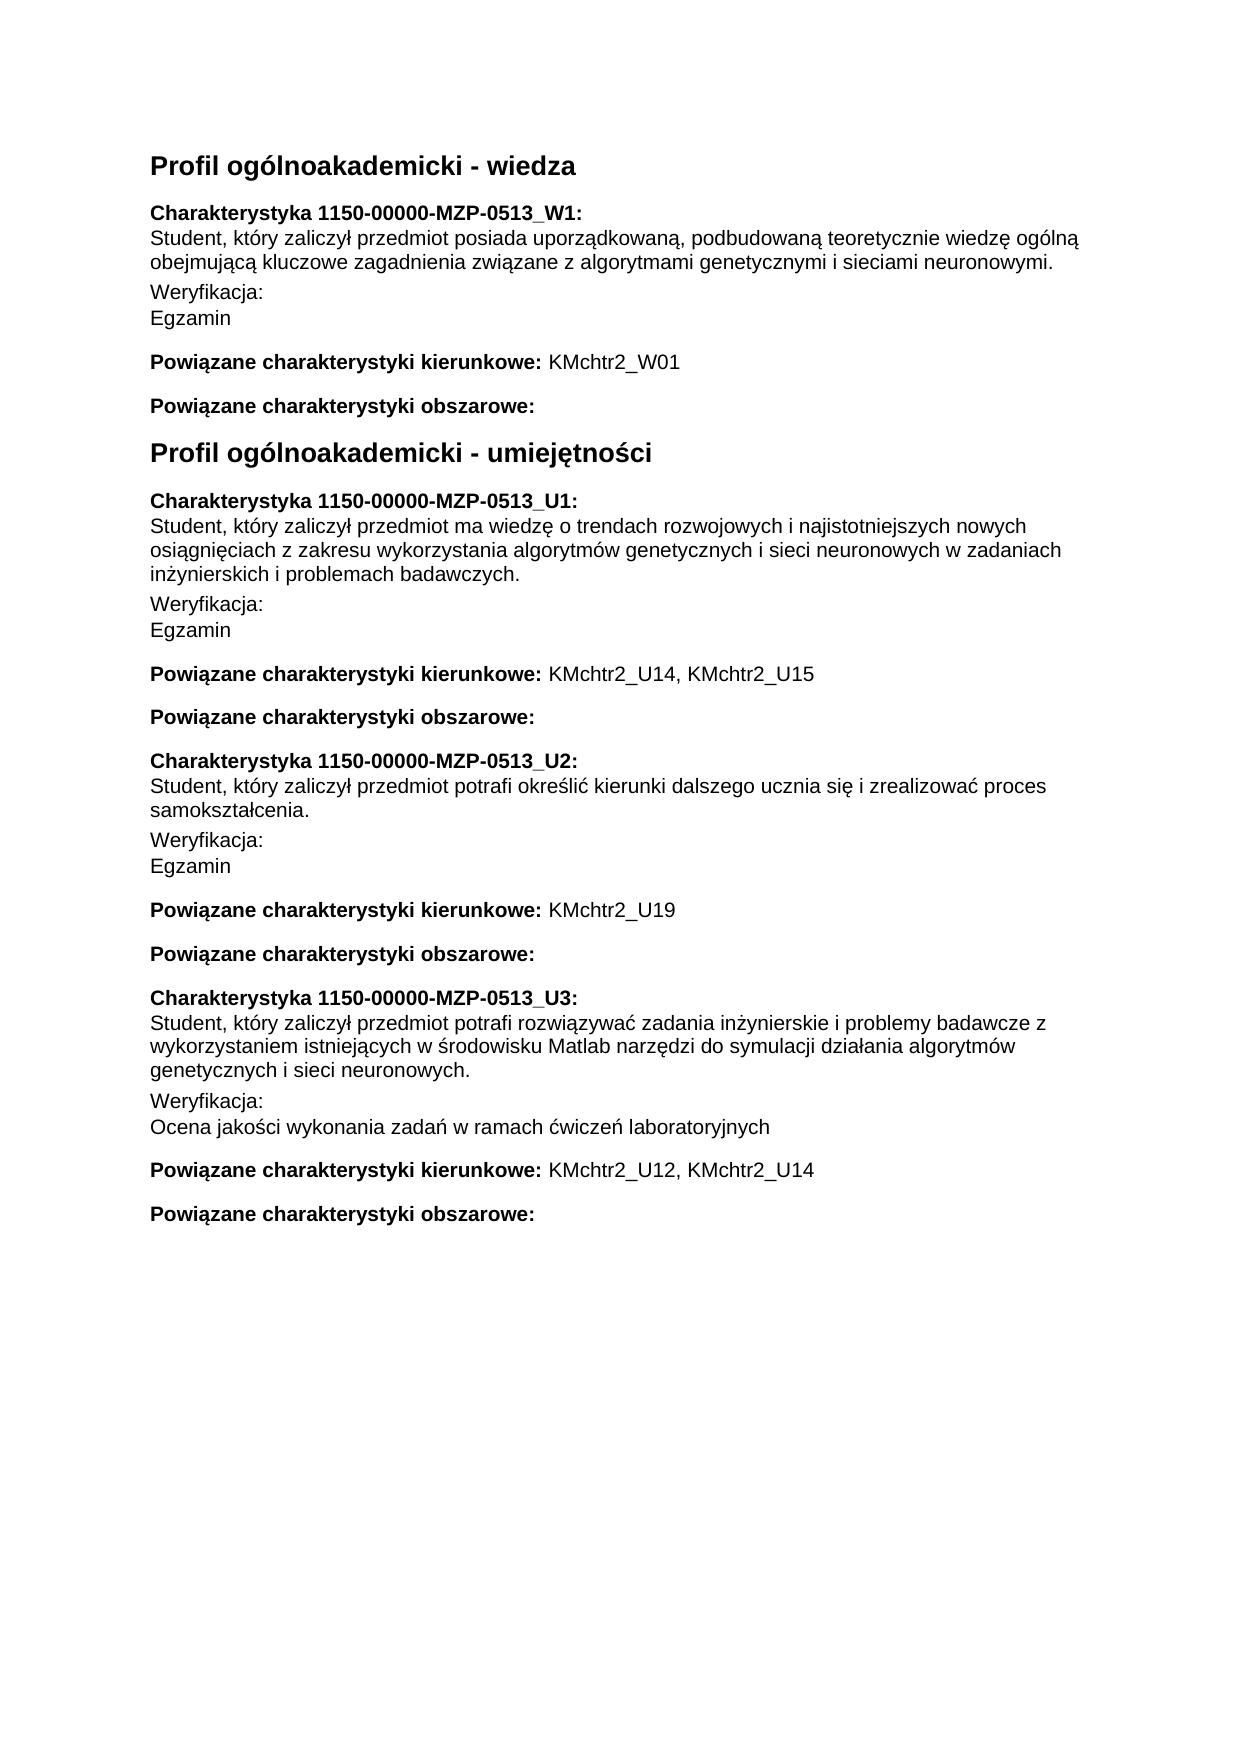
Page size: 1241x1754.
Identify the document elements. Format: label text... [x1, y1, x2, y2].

text Student, który zaliczył przedmiot potrafi określić kierunki dalszego ucznia się i zrealizować proces samokształcenia. [150, 774, 1090, 822]
text Charakterystyka 1150-00000-MZP-0513_U2: [150, 749, 1090, 773]
text Powiązane charakterystyki kierunkowe: KMchtr2_U12, KMchtr2_U14 [150, 1158, 1090, 1182]
text Ocena jakości wykonania zadań w ramach ćwiczeń laboratoryjnych [150, 1114, 1090, 1138]
text Charakterystyka 1150-00000-MZP-0513_U3: [150, 985, 1090, 1009]
text Egzamin [150, 306, 1090, 330]
text Student, który zaliczył przedmiot posiada uporządkowaną, podbudowaną teoretycznie wiedzę ogólną obejmującą kluczowe zagadnienia związane z algorytmami genetycznymi i sieciami neuronowymi. [150, 226, 1090, 274]
text Egzamin [150, 618, 1090, 642]
text Student, który zaliczył przedmiot potrafi rozwiązywać zadania inżynierskie i problemy badawcze z wykorzystaniem istniejących w środowisku Matlab narzędzi do symulacji działania algorytmów genetycznych i sieci neuronowych. [150, 1010, 1090, 1082]
text Powiązane charakterystyki kierunkowe: KMchtr2_U14, KMchtr2_U15 [150, 661, 1090, 685]
text Weryfikacja: [150, 592, 1090, 616]
text Egzamin [150, 854, 1090, 878]
text Weryfikacja: [150, 828, 1090, 852]
text Charakterystyka 1150-00000-MZP-0513_W1: [150, 201, 1090, 225]
text Powiązane charakterystyki obszarowe: [150, 1202, 1090, 1226]
text Weryfikacja: [150, 1088, 1090, 1112]
text Powiązane charakterystyki obszarowe: [150, 705, 1090, 729]
text Charakterystyka 1150-00000-MZP-0513_U1: [150, 488, 1090, 512]
subtitle Profil ogólnoakademicki - umiejętności [150, 437, 1090, 469]
text Weryfikacja: [150, 280, 1090, 304]
text Powiązane charakterystyki obszarowe: [150, 394, 1090, 418]
text Powiązane charakterystyki kierunkowe: KMchtr2_U19 [150, 898, 1090, 922]
subtitle Profil ogólnoakademicki - wiedza [150, 150, 1090, 181]
text Student, który zaliczył przedmiot ma wiedzę o trendach rozwojowych i najistotniejszych nowych osiągnięciach z zakresu wykorzystania algorytmów genetycznych i sieci neuronowych w zadaniach inżynierskich i problemach badawczych. [150, 513, 1090, 585]
text Powiązane charakterystyki kierunkowe: KMchtr2_W01 [150, 350, 1090, 374]
text Powiązane charakterystyki obszarowe: [150, 942, 1090, 966]
